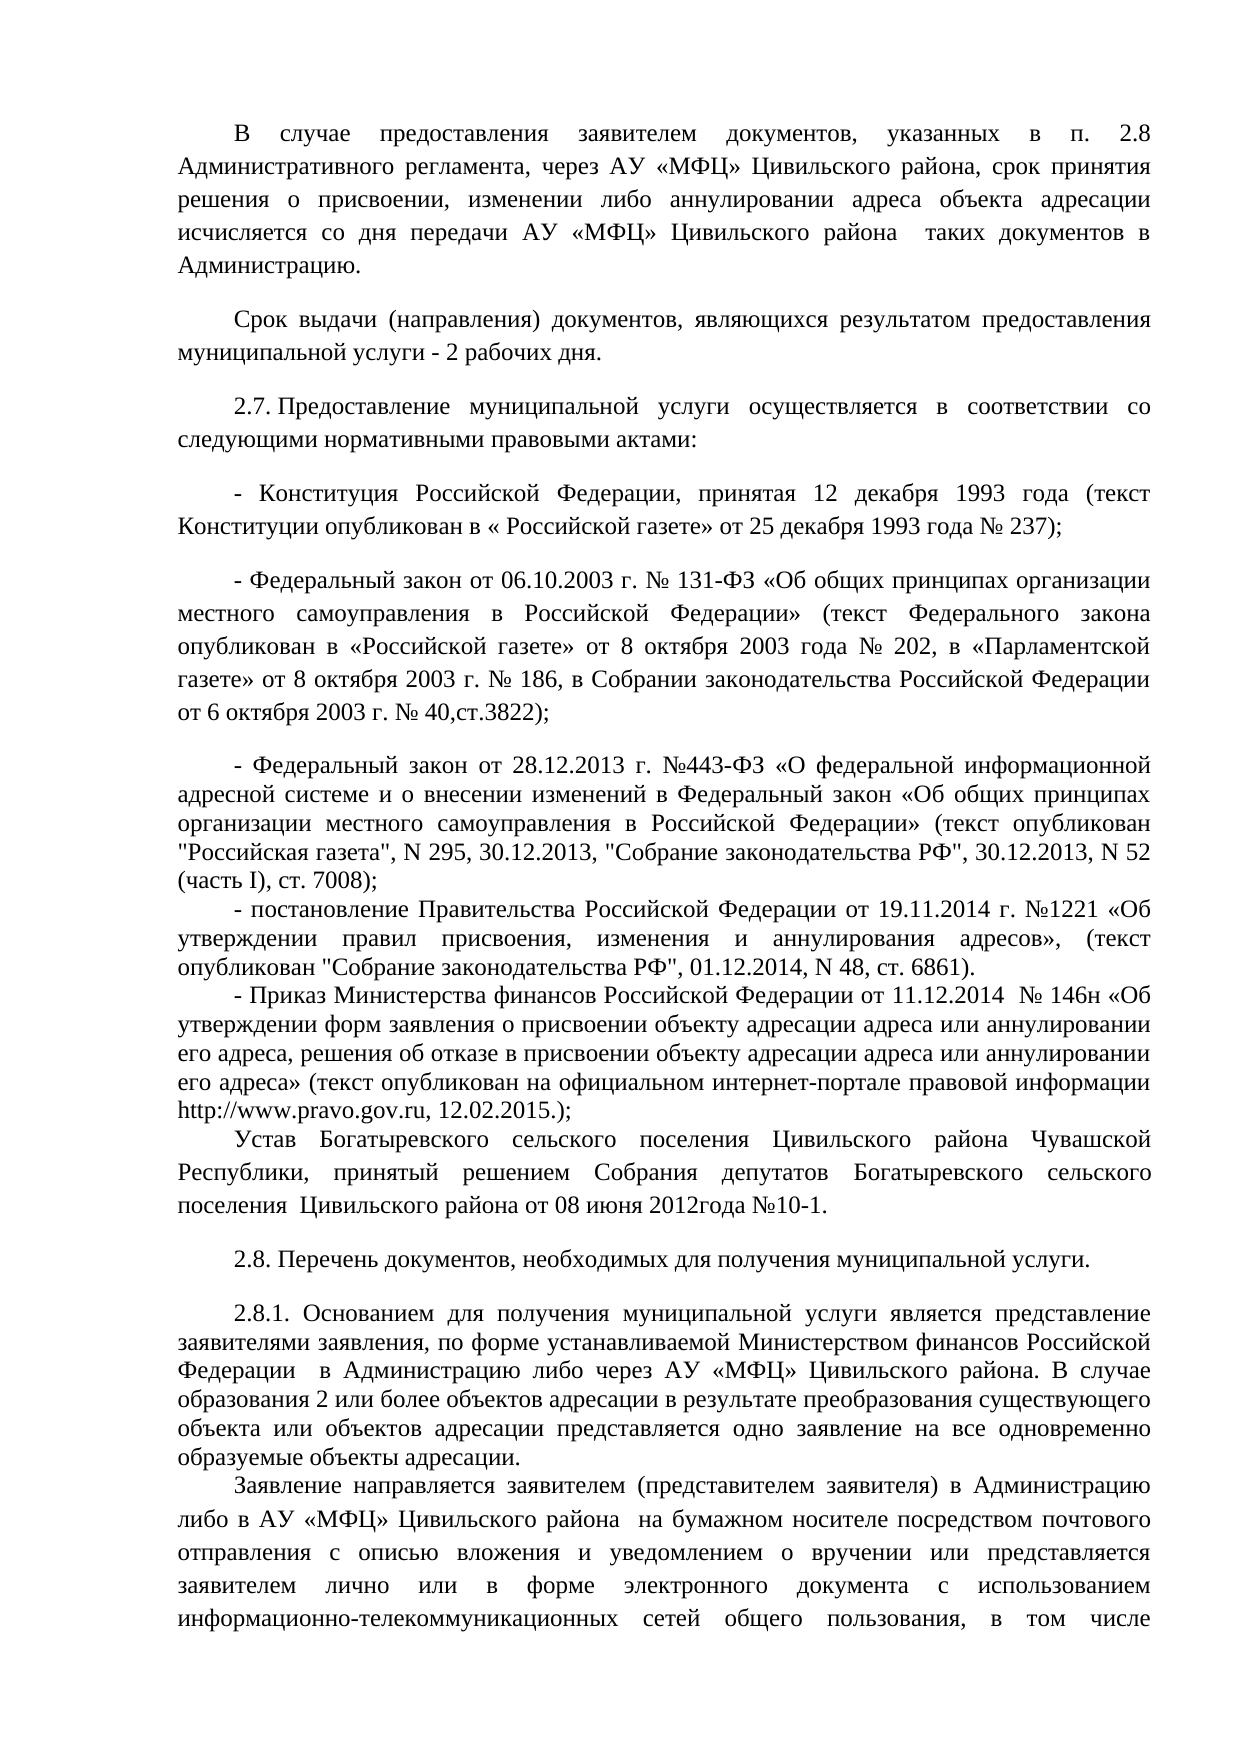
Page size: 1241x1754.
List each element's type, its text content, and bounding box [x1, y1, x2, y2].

text - Федеральный закон от 06.10.2003 г. № 131-ФЗ «Об общих принципах организации местного самоуправления в Российской Федерации» (текст Федерального закона опубликован в «Российской газете» от 8 октября 2003 года № 202, в «Парламентской газете» от 8 октября . № 186, в Собрании законодательства Российской Федерации от 6 октября . № 40,ст.3822); [177, 565, 1152, 726]
text 2.8.1. Основанием для получения муниципальной услуги является представление заявителями заявления, по форме устанавливаемой Министерством финансов Российской Федерации в Администрацию либо через АУ «МФЦ» Цивильского района. В случае образования 2 или более объектов адресации в результате преобразования существующего объекта или объектов адресации представляется одно заявление на все одновременно образуемые объекты адресации. [177, 1298, 1152, 1471]
text Устав Богатыревского сельского поселения Цивильского района Чувашской Республики, принятый решением Собрания депутатов Богатыревского сельского поселения Цивильского района от 08 июня 2012года №10-1. [177, 1124, 1152, 1219]
text В случае предоставления заявителем документов, указанных в п. 2.8 Административного регламента, через АУ «МФЦ» Цивильского района, срок принятия решения о присвоении, изменении либо аннулировании адреса объекта адресации исчисляется со дня передачи АУ «МФЦ» Цивильского района таких документов в Администрацию. [177, 118, 1152, 279]
text Срок выдачи (направления) документов, являющихся результатом предоставления муниципальной услуги - 2 рабочих дня. [177, 304, 1152, 366]
text 2.7. Предоставление муниципальной услуги осуществляется в соответствии со следующими нормативными правовыми актами: [177, 391, 1152, 453]
text - Конституция Российской Федерации, принятая 12 декабря 1993 года (текст Конституции опубликован в « Российской газете» от 25 декабря 1993 года № 237); [177, 478, 1152, 539]
text - Приказ Министерства финансов Российской Федерации от 11.12.2014 № 146н «Об утверждении форм заявления о присвоении объекту адресации адреса или аннулировании его адреса, решения об отказе в присвоении объекту адресации адреса или аннулировании его адреса» (текст опубликован на официальном интернет-портале правовой информации http://www.pravo.gov.ru, 12.02.2015.); [177, 981, 1152, 1124]
text - постановление Правительства Российской Федерации от 19.11.2014 г. №1221 «Об утверждении правил присвоения, изменения и аннулирования адресов», (текст опубликован "Собрание законодательства РФ", 01.12.2014, N 48, ст. 6861). [177, 894, 1152, 981]
text - Федеральный закон от 28.12.2013 г. №443-ФЗ «О федеральной информационной адресной системе и о внесении изменений в Федеральный закон «Об общих принципах организации местного самоуправления в Российской Федерации» (текст опубликован "Российская газета", N 295, 30.12.2013, "Собрание законодательства РФ", 30.12.2013, N 52 (часть I), ст. 7008); [177, 751, 1152, 894]
text 2.8. Перечень документов, необходимых для получения муниципальной услуги. [177, 1244, 1152, 1273]
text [177, 1471, 1152, 1631]
